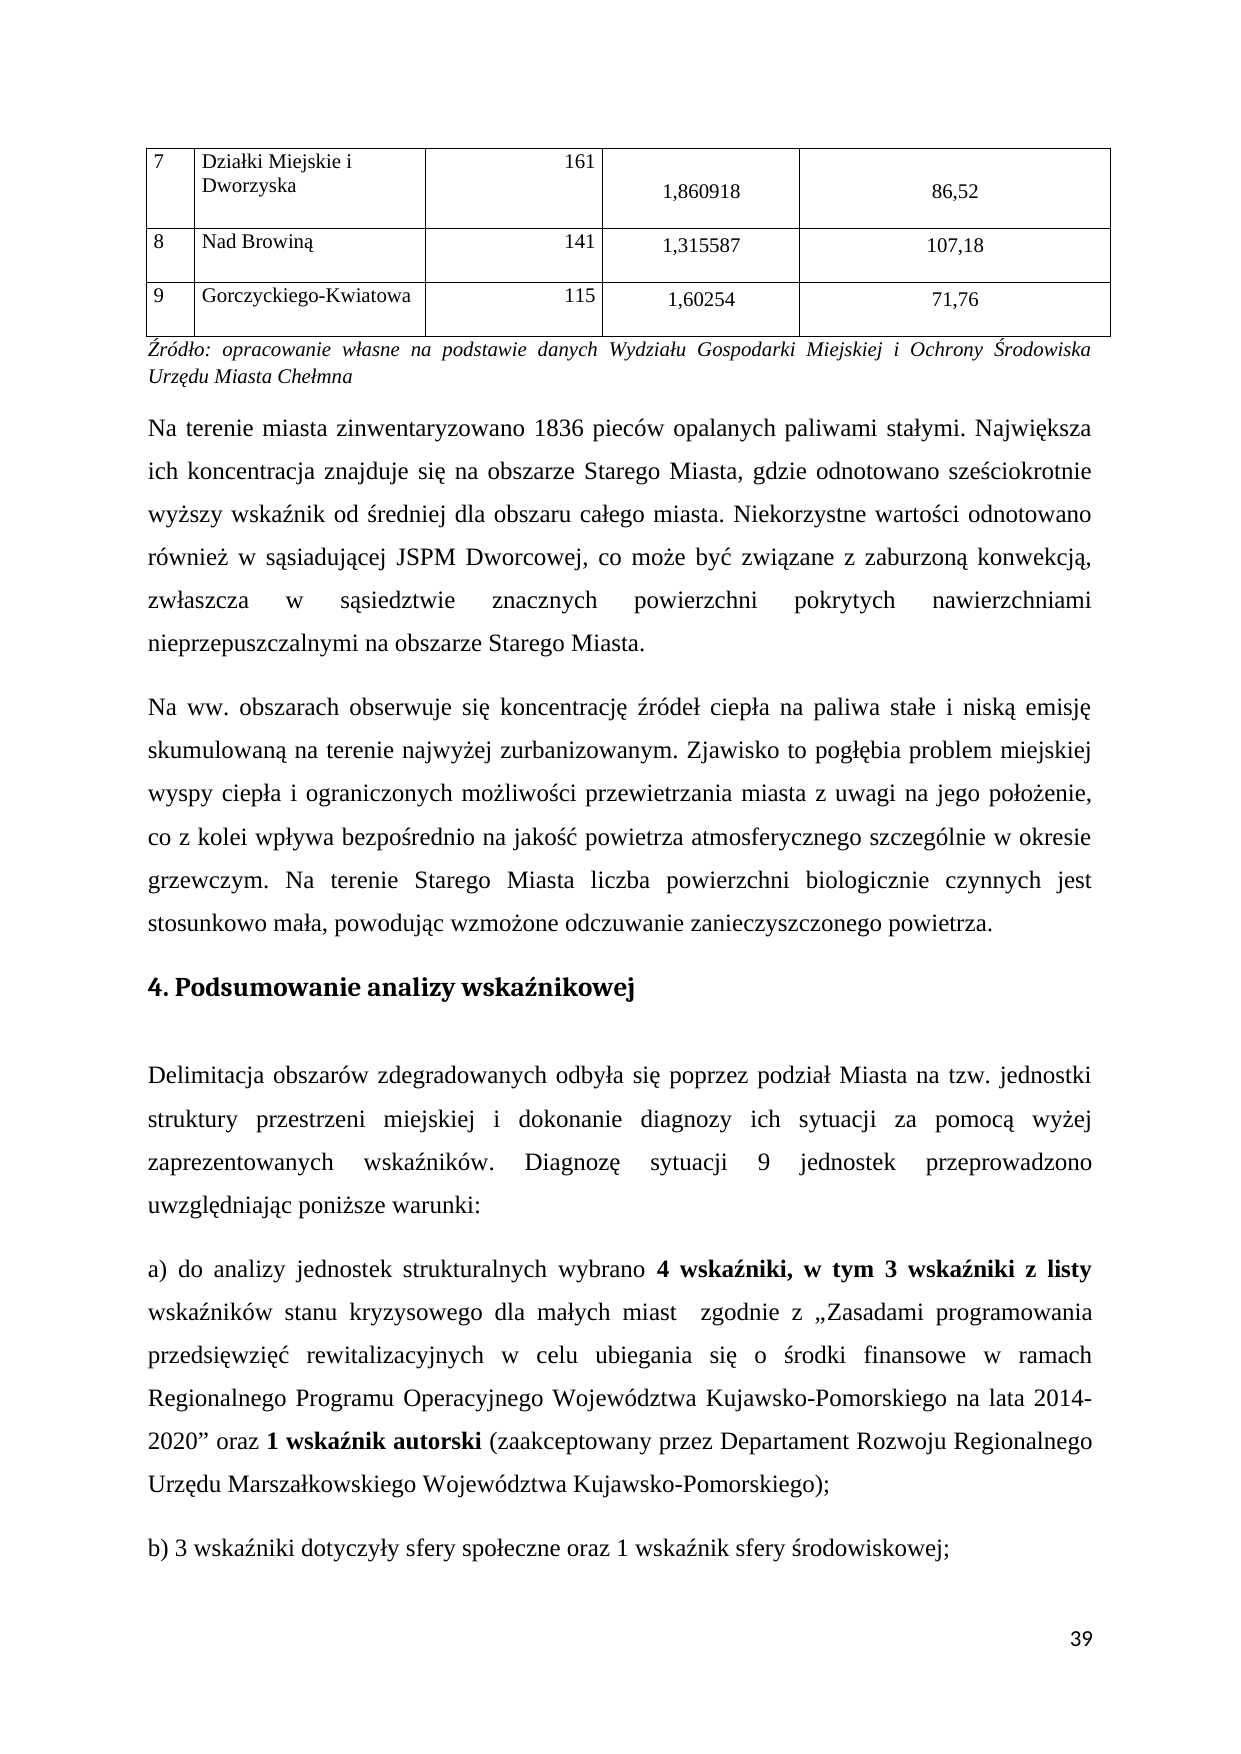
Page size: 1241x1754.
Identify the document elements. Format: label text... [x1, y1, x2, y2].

table_cell 115 [426, 283, 602, 336]
table_cell 1,60254 [603, 283, 799, 336]
table_cell 107,18 [800, 229, 1110, 282]
table_cell Gorczyckiego-Kwiatowa [195, 283, 425, 336]
text Delimitacja obszarów zdegradowanych odbyła się poprzez podział Miasta na tzw. jednostki struktury przestrzeni miejskiej i dokonanie diagnozy ich sytuacji za pomocą wyżej zaprezentowanych wskaźników. Diagnozę sytuacji 9 jednostek przeprowadzono uwzględniając poniższe warunki: [148, 1061, 1093, 1219]
table_cell 161 [426, 149, 602, 228]
table_cell 1,315587 [603, 229, 799, 282]
table_cell Nad Browiną [195, 229, 425, 282]
table_cell 71,76 [800, 283, 1110, 336]
table_cell 86,52 [800, 149, 1110, 228]
text Na ww. obszarach obserwuje się koncentrację źródeł ciepła na paliwa stałe i niską emisję skumulowaną na terenie najwyżej zurbanizowanym. Zjawisko to pogłębia problem miejskiej wyspy ciepła i ograniczonych możliwości przewietrzania miasta z uwagi na jego położenie, co z kolei wpływa bezpośrednio na jakość powietrza atmosferycznego szczególnie w okresie grzewczym. Na terenie Starego Miasta liczba powierzchni biologicznie czynnych jest stosunkowo mała, powodując wzmożone odczuwanie zanieczyszczonego powietrza. [148, 692, 1093, 937]
text Źródło: opracowanie własne na podstawie danych Wydziału Gospodarki Miejskiej i Ochrony Środowiska Urzędu Miasta Chełmna [148, 337, 1093, 388]
table_cell Działki Miejskie i Dworzyska [195, 149, 425, 228]
table_cell 9 [147, 283, 194, 336]
table_cell 1,860918 [603, 149, 799, 228]
table_cell 8 [147, 229, 194, 282]
text b) 3 wskaźniki dotyczyły sfery społeczne oraz 1 wskaźnik sfery środowiskowej; [148, 1533, 1093, 1562]
table_cell 7 [147, 149, 194, 228]
table_cell 141 [426, 229, 602, 282]
text Na terenie miasta zinwentaryzowano 1836 pieców opalanych paliwami stałymi. Największa ich koncentracja znajduje się na obszarze Starego Miasta, gdzie odnotowano sześciokrotnie wyższy wskaźnik od średniej dla obszaru całego miasta. Niekorzystne wartości odnotowano również w sąsiadującej JSPM Dworcowej, co może być związane z zaburzoną konwekcją, zwłaszcza w sąsiedztwie znacznych powierzchni pokrytych nawierzchniami nieprzepuszczalnymi na obszarze Starego Miasta. [148, 413, 1093, 657]
text a) do analizy jednostek strukturalnych wybrano 4 wskaźniki, w tym 3 wskaźniki z listy wskaźników stanu kryzysowego dla małych miast zgodnie z „Zasadami programowania przedsięwzięć rewitalizacyjnych w celu ubiegania się o środki finansowe w ramach Regionalnego Programu Operacyjnego Województwa Kujawsko-Pomorskiego na lata 2014-2020” oraz 1 wskaźnik autorski (zaakceptowany przez Departament Rozwoju Regionalnego Urzędu Marszałkowskiego Województwa Kujawsko-Pomorskiego); [148, 1254, 1093, 1498]
subtitle 4. Podsumowanie analizy wskaźnikowej [148, 972, 1093, 1003]
